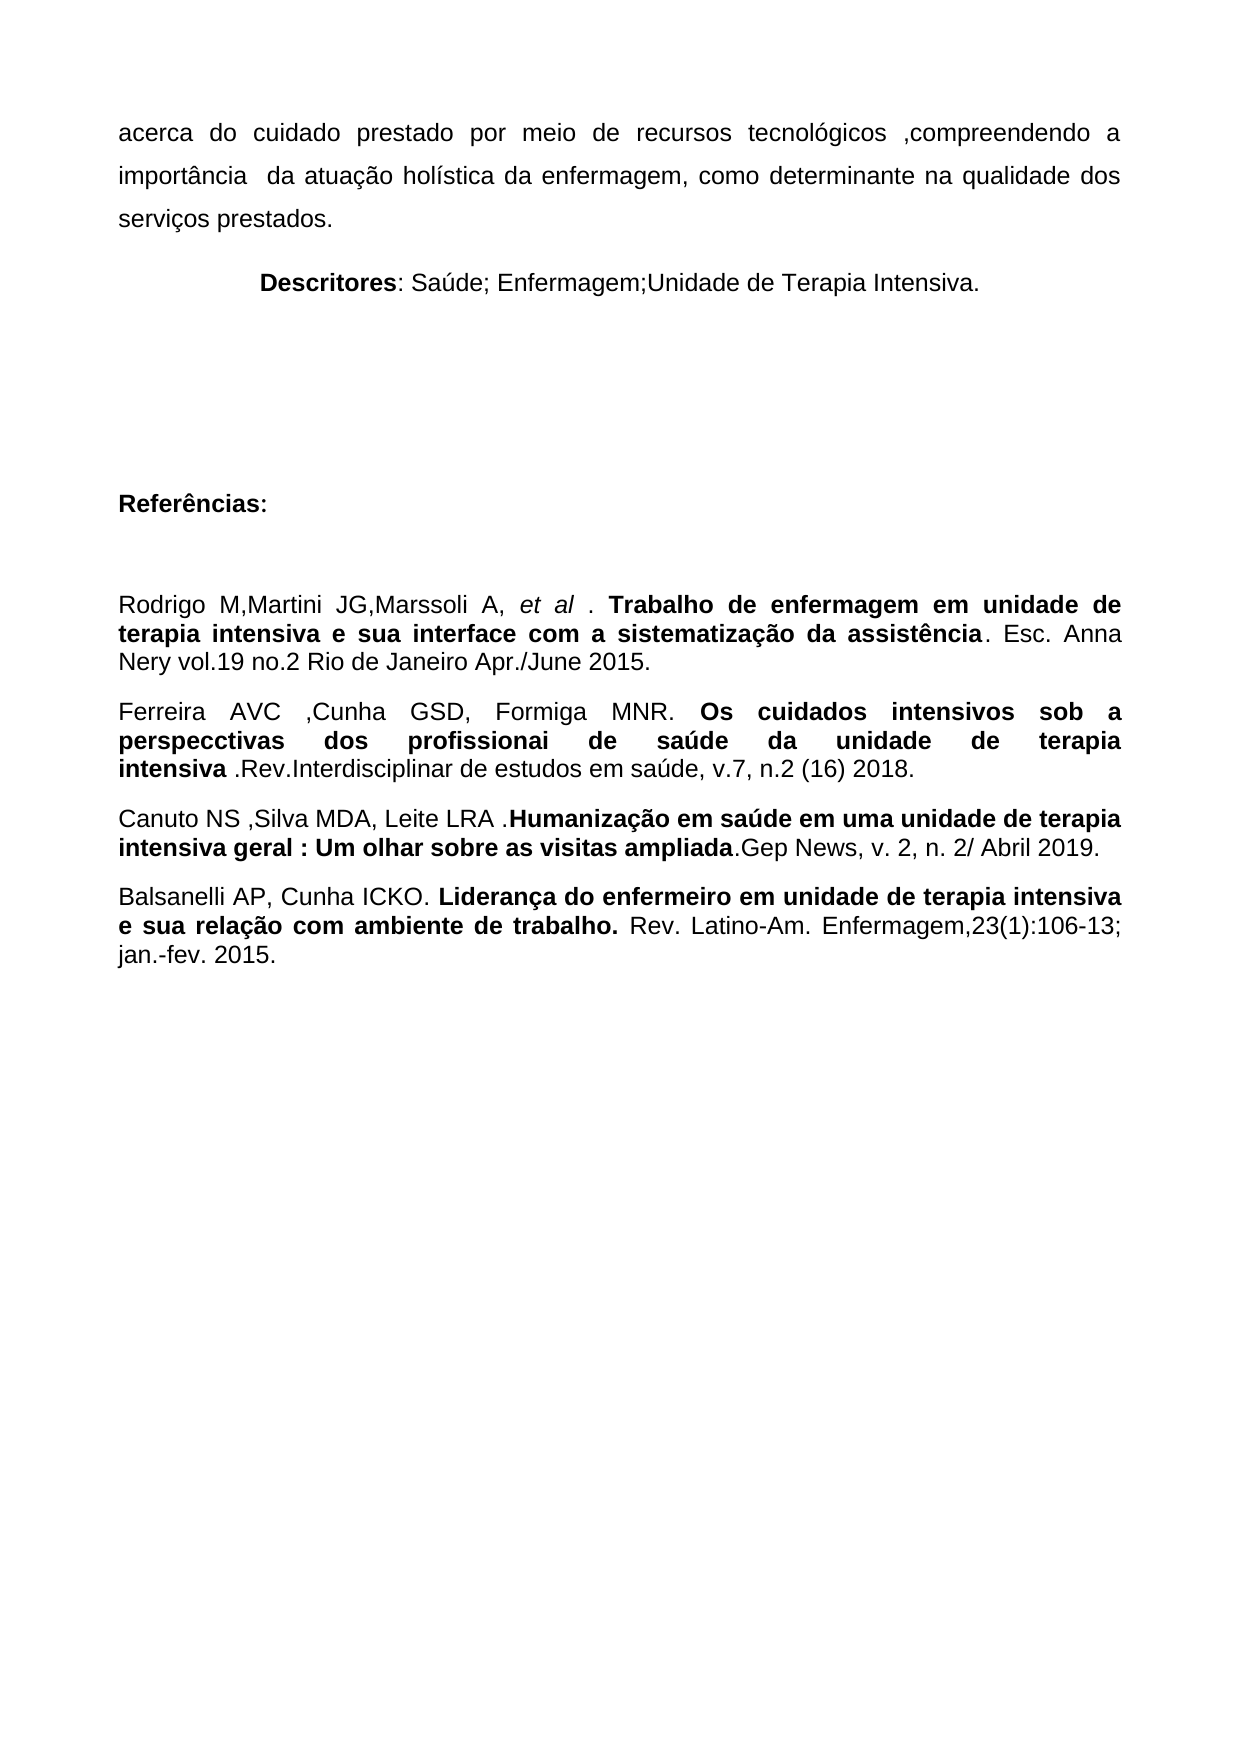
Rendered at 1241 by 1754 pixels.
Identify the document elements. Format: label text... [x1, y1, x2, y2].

text Ferreira AVC ,Cunha GSD, Formiga MNR. Os cuidados intensivos sob a perspecctivas dos profissionai de saúde da unidade de terapia intensiva .Rev.Interdisciplinar de estudos em saúde, v.7, n.2 (16) 2018. [118, 697, 1122, 783]
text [118, 118, 1122, 233]
text Balsanelli AP, Cunha ICKO. Liderança do enfermeiro em unidade de terapia intensiva e sua relação com ambiente de trabalho. Rev. Latino-Am. Enfermagem,23(1):106-13; jan.-fev. 2015. [118, 882, 1122, 969]
text Rodrigo M,Martini JG,Marssoli A, et al . Trabalho de enfermagem em unidade de terapia intensiva e sua interface com a sistematização da assistência. Esc. Anna Nery vol.19 no.2 Rio de Janeiro Apr./June 2015. [118, 590, 1122, 676]
text Descritores: Saúde; Enfermagem;Unidade de Terapia Intensiva. [118, 268, 1122, 297]
text Canuto NS ,Silva MDA, Leite LRA .Humanização em saúde em uma unidade de terapia intensiva geral : Um olhar sobre as visitas ampliada.Gep News, v. 2, n. 2/ Abril 2019. [118, 804, 1122, 862]
text Referências: [118, 484, 1122, 519]
